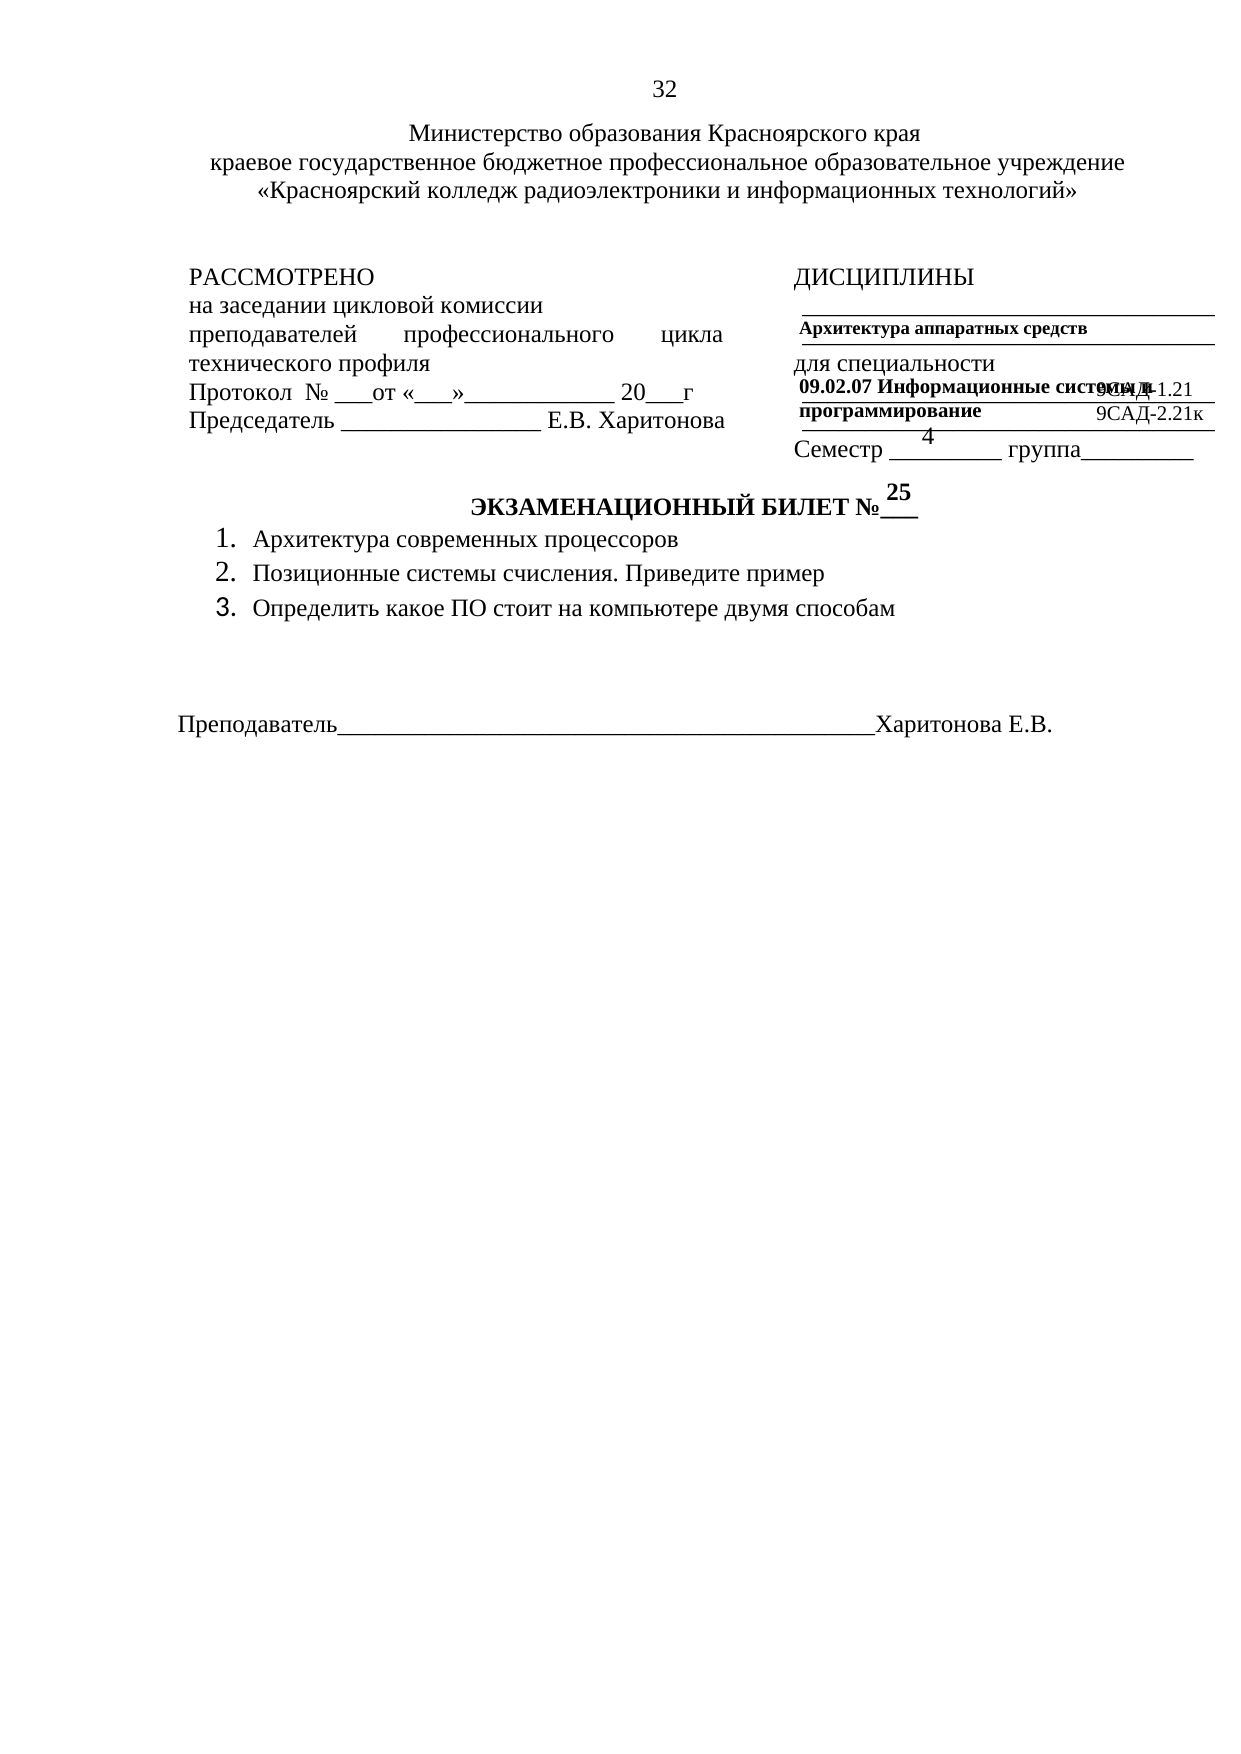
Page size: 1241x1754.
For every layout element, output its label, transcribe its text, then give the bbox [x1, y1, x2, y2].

text краевое государственное бюджетное профессиональное образовательное учреждение «Красноярский колледж радиоэлектроники и информационных технологий» [183, 147, 1152, 204]
table_header ЭКЗАМЕНАЦИОННЫЙ БИЛЕТ №___ Архитектура современных процессоров Позиционные системы счисления. Приведите пример Определить какое ПО стоит на компьютере двумя способам Преподаватель___________________________________________Харитонова Е.В. [166, 262, 1222, 911]
text Министерство образования Красноярского края [177, 118, 1152, 147]
